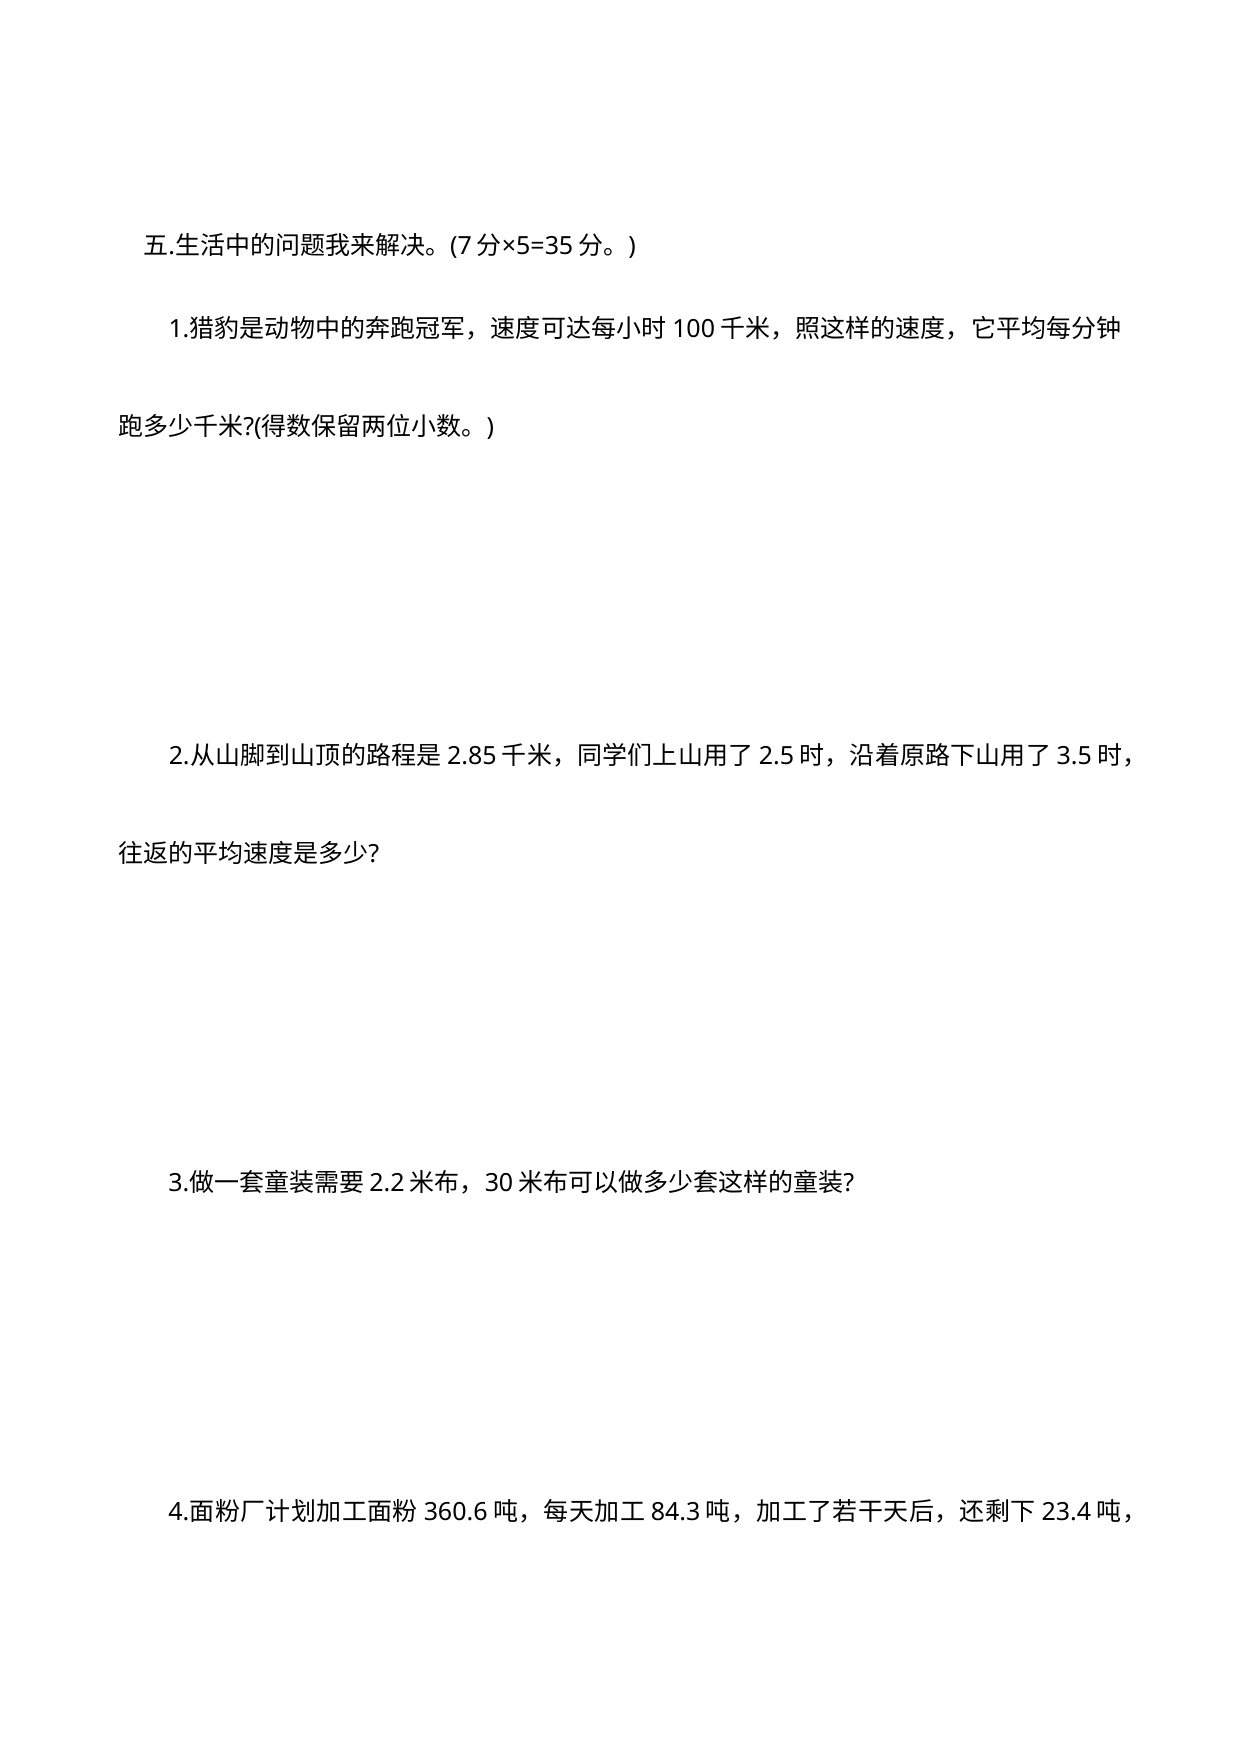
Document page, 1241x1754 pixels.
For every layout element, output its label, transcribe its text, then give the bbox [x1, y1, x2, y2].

text 3.做一套童装需要2.2米布，30米布可以做多少套这样的童装? [118, 1148, 1122, 1213]
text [118, 1477, 1122, 1542]
text 五.生活中的问题我来解决。(7分×5=35分。) [118, 211, 1122, 276]
text 2.从山脚到山顶的路程是2.85千米，同学们上山用了2.5时，沿着原路下山用了3.5时，往返的平均速度是多少? [118, 721, 1122, 884]
text 1.猎豹是动物中的奔跑冠军，速度可达每小时100千米，照这样的速度，它平均每分钟跑多少千米?(得数保留两位小数。) [118, 294, 1122, 457]
